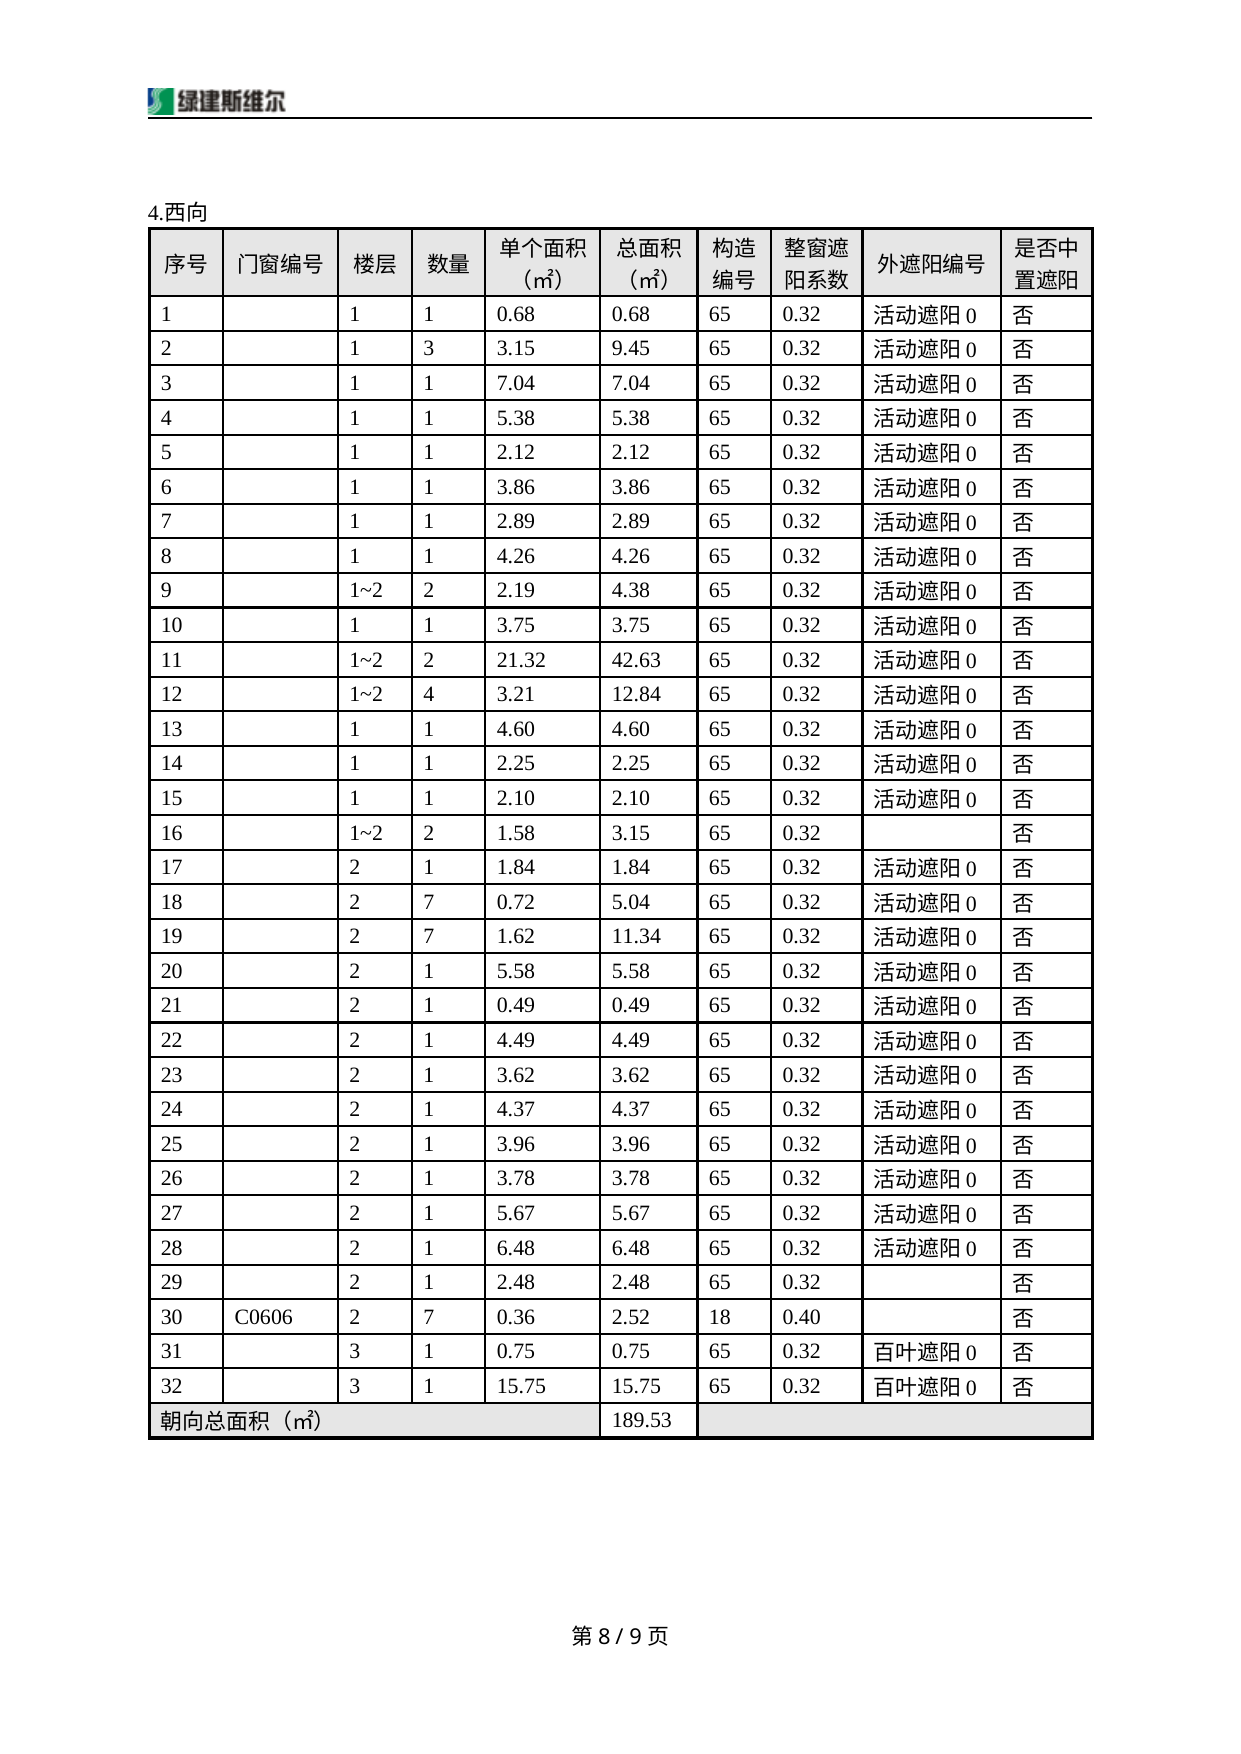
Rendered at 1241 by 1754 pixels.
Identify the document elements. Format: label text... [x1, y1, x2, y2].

table_cell [224, 954, 337, 987]
table_cell [224, 781, 337, 814]
table_cell 30 [151, 1300, 222, 1333]
table_cell 65 [699, 989, 770, 1021]
table_cell [224, 436, 337, 468]
table_cell 3.62 [486, 1058, 599, 1091]
table_cell 1 [413, 1058, 484, 1091]
table_cell 7.04 [486, 366, 599, 399]
table_cell 1 [339, 712, 411, 745]
table_cell 1 [413, 470, 484, 503]
table_cell 3.78 [601, 1162, 696, 1194]
table_cell 3.21 [486, 678, 599, 710]
table_cell 3 [151, 366, 222, 399]
table_cell 4.60 [601, 712, 696, 745]
table_cell 否 [1002, 1058, 1091, 1091]
table_cell 4.26 [486, 539, 599, 572]
table_cell 2.12 [601, 436, 696, 468]
table_cell 0.72 [486, 885, 599, 918]
table_cell 0.32 [772, 1335, 861, 1367]
table_cell 2 [413, 574, 484, 606]
table_cell 3.96 [601, 1127, 696, 1160]
table_cell 1 [339, 401, 411, 433]
table_cell 3.96 [486, 1127, 599, 1160]
table_cell 5.58 [486, 954, 599, 987]
table_cell 9 [151, 574, 222, 606]
table_cell 65 [699, 643, 770, 676]
table_cell 1 [413, 1024, 484, 1056]
table_cell 65 [699, 436, 770, 468]
table_cell 否 [1002, 954, 1091, 987]
table_cell 0.32 [772, 1369, 861, 1402]
table_header 是否中置遮阳 [1002, 230, 1091, 295]
table_cell 65 [699, 609, 770, 641]
table_cell 2 [151, 332, 222, 364]
table_cell 21.32 [486, 643, 599, 676]
table_cell 6.48 [601, 1231, 696, 1263]
table_cell 否 [1002, 1231, 1091, 1263]
table_cell 1 [151, 297, 222, 330]
table_cell 活动遮阳0 [864, 1127, 1000, 1160]
table_cell [224, 1162, 337, 1194]
table_cell 1 [413, 609, 484, 641]
table_cell [224, 1335, 337, 1367]
table_cell 21 [151, 989, 222, 1021]
table_cell 8 [151, 539, 222, 572]
table_cell 10 [151, 609, 222, 641]
text 4.西向 [148, 194, 1092, 227]
table_cell 活动遮阳0 [864, 954, 1000, 987]
table_cell 12 [151, 678, 222, 710]
table_cell 0.32 [772, 989, 861, 1021]
table_cell 0.32 [772, 920, 861, 952]
table_cell 否 [1002, 885, 1091, 918]
table_cell 活动遮阳0 [864, 401, 1000, 433]
table_cell 1.84 [486, 851, 599, 883]
table_cell 0.32 [772, 297, 861, 330]
table_cell [224, 816, 337, 848]
table_cell 1 [413, 1231, 484, 1263]
table_cell 65 [699, 781, 770, 814]
table_cell 1 [413, 1093, 484, 1125]
table_cell 22 [151, 1024, 222, 1056]
table_cell 否 [1002, 643, 1091, 676]
table_cell [699, 1404, 1091, 1436]
table_cell 1 [339, 747, 411, 779]
table_cell 0.32 [772, 816, 861, 848]
table_cell 否 [1002, 1196, 1091, 1229]
table_cell 活动遮阳0 [864, 1093, 1000, 1125]
table_cell 1 [339, 332, 411, 364]
table_cell 4.37 [486, 1093, 599, 1125]
table_cell 65 [699, 851, 770, 883]
table_cell [224, 851, 337, 883]
table_cell 2.48 [486, 1266, 599, 1298]
table_cell 否 [1002, 1093, 1091, 1125]
table_cell 1 [339, 609, 411, 641]
table_cell 0.32 [772, 1058, 861, 1091]
table_cell 活动遮阳0 [864, 366, 1000, 399]
table_cell [224, 401, 337, 433]
table_cell [224, 747, 337, 779]
table_cell 15.75 [486, 1369, 599, 1402]
table_cell [224, 1369, 337, 1402]
table_cell 活动遮阳0 [864, 643, 1000, 676]
table_cell 0.32 [772, 885, 861, 918]
table_cell [224, 1024, 337, 1056]
table_cell 4 [151, 401, 222, 433]
table_header 总面积（㎡） [601, 230, 696, 295]
table_cell 28 [151, 1231, 222, 1263]
table_cell 否 [1002, 712, 1091, 745]
table_cell 1 [413, 712, 484, 745]
table_cell [864, 1266, 1000, 1298]
table_cell 否 [1002, 332, 1091, 364]
table_cell 2.19 [486, 574, 599, 606]
table_cell 否 [1002, 436, 1091, 468]
table_cell 2 [339, 1196, 411, 1229]
table_cell 朝向总面积（㎡） [151, 1404, 599, 1436]
table_cell 65 [699, 505, 770, 537]
table_cell [224, 1196, 337, 1229]
table_cell 百叶遮阳0 [864, 1369, 1000, 1402]
table_cell 1~2 [339, 643, 411, 676]
table_cell 否 [1002, 1024, 1091, 1056]
table_cell 0.32 [772, 1162, 861, 1194]
table_cell 31 [151, 1335, 222, 1367]
table_cell 2 [339, 851, 411, 883]
table_cell 0.32 [772, 609, 861, 641]
table_cell [224, 332, 337, 364]
table_cell 活动遮阳0 [864, 781, 1000, 814]
table_cell 7 [151, 505, 222, 537]
table_cell 0.32 [772, 1127, 861, 1160]
table_cell 0.32 [772, 366, 861, 399]
table_cell 1 [413, 747, 484, 779]
table_cell 2 [339, 1024, 411, 1056]
table_cell 65 [699, 712, 770, 745]
table_cell 4 [413, 678, 484, 710]
table_cell 20 [151, 954, 222, 987]
table_cell 活动遮阳0 [864, 678, 1000, 710]
table_cell 4.37 [601, 1093, 696, 1125]
table_cell 1 [413, 1162, 484, 1194]
table_header 整窗遮阳系数 [772, 230, 861, 295]
table_cell 活动遮阳0 [864, 1024, 1000, 1056]
table_cell 26 [151, 1162, 222, 1194]
table_cell 5 [151, 436, 222, 468]
table_cell 2 [413, 643, 484, 676]
table_cell 65 [699, 1162, 770, 1194]
table_cell 4.49 [601, 1024, 696, 1056]
table_cell 否 [1002, 539, 1091, 572]
table_cell 否 [1002, 574, 1091, 606]
table_cell 否 [1002, 1335, 1091, 1367]
table_cell 65 [699, 332, 770, 364]
table_cell [224, 885, 337, 918]
table_cell 活动遮阳0 [864, 609, 1000, 641]
table_cell 1 [413, 436, 484, 468]
table_cell 否 [1002, 781, 1091, 814]
table_cell 3.86 [486, 470, 599, 503]
table_cell 0.40 [772, 1300, 861, 1333]
table_cell 否 [1002, 505, 1091, 537]
table_cell [864, 816, 1000, 848]
table_header 外遮阳编号 [864, 230, 1000, 295]
table_header 楼层 [339, 230, 411, 295]
table_cell 4.49 [486, 1024, 599, 1056]
table_cell 65 [699, 1335, 770, 1367]
table_cell [224, 920, 337, 952]
table_cell 18 [699, 1300, 770, 1333]
table_cell 1.62 [486, 920, 599, 952]
table_cell 3 [339, 1335, 411, 1367]
table_cell 5.67 [486, 1196, 599, 1229]
table_cell 27 [151, 1196, 222, 1229]
table_cell 6.48 [486, 1231, 599, 1263]
table_cell 18 [151, 885, 222, 918]
picture [147, 88, 289, 115]
table_cell 29 [151, 1266, 222, 1298]
table_cell 5.04 [601, 885, 696, 918]
table_cell 3.86 [601, 470, 696, 503]
table_cell 42.63 [601, 643, 696, 676]
table_cell 3.15 [601, 816, 696, 848]
table_cell 2 [339, 954, 411, 987]
table_cell 0.49 [486, 989, 599, 1021]
table_cell 2.89 [601, 505, 696, 537]
table_cell 65 [699, 1266, 770, 1298]
table_cell 4.38 [601, 574, 696, 606]
table_cell 活动遮阳0 [864, 747, 1000, 779]
table_cell [224, 609, 337, 641]
table_cell C0606 [224, 1300, 337, 1333]
table_cell 2 [339, 1093, 411, 1125]
table_cell 否 [1002, 401, 1091, 433]
table_cell 否 [1002, 816, 1091, 848]
table_cell 65 [699, 816, 770, 848]
table_cell 2 [339, 920, 411, 952]
table_cell 1 [413, 781, 484, 814]
table_cell 否 [1002, 1369, 1091, 1402]
table_cell [224, 1093, 337, 1125]
table_cell 活动遮阳0 [864, 332, 1000, 364]
table_cell 1.58 [486, 816, 599, 848]
table_cell 3.78 [486, 1162, 599, 1194]
table_cell 0.75 [601, 1335, 696, 1367]
table_cell 1 [413, 366, 484, 399]
table_cell 15 [151, 781, 222, 814]
table_cell 活动遮阳0 [864, 1196, 1000, 1229]
table_cell 65 [699, 297, 770, 330]
table_cell 2.89 [486, 505, 599, 537]
table_cell [224, 1266, 337, 1298]
table_cell 0.32 [772, 954, 861, 987]
table_cell [224, 470, 337, 503]
table_cell [224, 712, 337, 745]
table_cell 否 [1002, 1127, 1091, 1160]
table_cell 否 [1002, 989, 1091, 1021]
table_cell 2.25 [486, 747, 599, 779]
table_cell 65 [699, 470, 770, 503]
table_cell 活动遮阳0 [864, 712, 1000, 745]
table_cell 0.32 [772, 1024, 861, 1056]
table_cell 3.62 [601, 1058, 696, 1091]
table_cell 65 [699, 1058, 770, 1091]
table_cell [224, 539, 337, 572]
table_cell 百叶遮阳0 [864, 1335, 1000, 1367]
table_cell 65 [699, 747, 770, 779]
table_cell 65 [699, 1369, 770, 1402]
table_cell [224, 678, 337, 710]
table_cell 活动遮阳0 [864, 1162, 1000, 1194]
table_cell 0.32 [772, 574, 861, 606]
table_cell [224, 1231, 337, 1263]
table_cell 3.15 [486, 332, 599, 364]
table_cell 11 [151, 643, 222, 676]
table_cell 1 [413, 1335, 484, 1367]
table_cell 活动遮阳0 [864, 436, 1000, 468]
table_header 构造编号 [699, 230, 770, 295]
table_cell 23 [151, 1058, 222, 1091]
table_cell 1.84 [601, 851, 696, 883]
table_cell [224, 574, 337, 606]
table_cell 5.58 [601, 954, 696, 987]
table_cell 2 [339, 989, 411, 1021]
table_cell 0.36 [486, 1300, 599, 1333]
table_cell 活动遮阳0 [864, 1231, 1000, 1263]
table_cell 1 [339, 297, 411, 330]
table_cell 19 [151, 920, 222, 952]
table_cell 65 [699, 1024, 770, 1056]
table_header 数量 [413, 230, 484, 295]
table_cell 2 [339, 1231, 411, 1263]
table_cell 否 [1002, 1300, 1091, 1333]
table_cell 2 [413, 816, 484, 848]
table_cell 否 [1002, 297, 1091, 330]
table_cell 否 [1002, 609, 1091, 641]
table_cell 65 [699, 574, 770, 606]
table_cell 0.32 [772, 712, 861, 745]
table_cell 0.68 [486, 297, 599, 330]
table_cell 1 [413, 954, 484, 987]
table_cell [224, 1127, 337, 1160]
table_cell 13 [151, 712, 222, 745]
table_cell 1 [339, 366, 411, 399]
table_cell 2 [339, 1300, 411, 1333]
table_cell [864, 1300, 1000, 1333]
table_cell 0.49 [601, 989, 696, 1021]
table_cell 5.38 [486, 401, 599, 433]
table_cell 否 [1002, 678, 1091, 710]
table_cell 2.12 [486, 436, 599, 468]
table_cell 活动遮阳0 [864, 574, 1000, 606]
table_cell 2 [339, 885, 411, 918]
table_cell 2.10 [601, 781, 696, 814]
table_cell 0.68 [601, 297, 696, 330]
table_cell 3 [339, 1369, 411, 1402]
table_header 门窗编号 [224, 230, 337, 295]
table_cell 0.32 [772, 643, 861, 676]
table_cell 32 [151, 1369, 222, 1402]
table_cell [224, 505, 337, 537]
table_cell 0.32 [772, 678, 861, 710]
table_cell 1 [413, 1127, 484, 1160]
table_cell 0.32 [772, 436, 861, 468]
table_cell 65 [699, 366, 770, 399]
table_cell 0.75 [486, 1335, 599, 1367]
table_cell 2 [339, 1127, 411, 1160]
table_cell 活动遮阳0 [864, 885, 1000, 918]
table_cell 1~2 [339, 574, 411, 606]
table_cell 65 [699, 1093, 770, 1125]
table_cell 1 [413, 539, 484, 572]
table_cell 65 [699, 401, 770, 433]
table_cell 7 [413, 920, 484, 952]
table_cell 活动遮阳0 [864, 470, 1000, 503]
table_cell 2 [339, 1266, 411, 1298]
table_cell 2.52 [601, 1300, 696, 1333]
table_header 单个面积（㎡） [486, 230, 599, 295]
table_cell 否 [1002, 747, 1091, 779]
table_header 序号 [151, 230, 222, 295]
table_cell 1 [339, 436, 411, 468]
table_cell [224, 1058, 337, 1091]
table_cell 7 [413, 885, 484, 918]
table_cell 0.32 [772, 401, 861, 433]
table_cell 14 [151, 747, 222, 779]
table_cell [224, 643, 337, 676]
table_cell 2 [339, 1162, 411, 1194]
table_cell 1 [413, 1196, 484, 1229]
table_cell 活动遮阳0 [864, 989, 1000, 1021]
table_cell 7 [413, 1300, 484, 1333]
table_cell [224, 366, 337, 399]
table_cell 65 [699, 885, 770, 918]
table_cell 2.48 [601, 1266, 696, 1298]
table_cell 7.04 [601, 366, 696, 399]
table_cell 12.84 [601, 678, 696, 710]
table_cell 4.26 [601, 539, 696, 572]
table_cell 否 [1002, 1162, 1091, 1194]
table_cell 15.75 [601, 1369, 696, 1402]
table_cell 2 [339, 1058, 411, 1091]
table_cell 65 [699, 539, 770, 572]
table_cell 1 [339, 781, 411, 814]
table_cell 0.32 [772, 1093, 861, 1125]
table_cell 否 [1002, 851, 1091, 883]
table_cell 1 [413, 851, 484, 883]
table_cell 17 [151, 851, 222, 883]
table_cell 1 [339, 470, 411, 503]
table_cell 0.32 [772, 781, 861, 814]
table_cell 11.34 [601, 920, 696, 952]
table_cell 5.38 [601, 401, 696, 433]
table_cell 0.32 [772, 505, 861, 537]
table_cell 65 [699, 1196, 770, 1229]
table_cell 否 [1002, 470, 1091, 503]
table_cell 65 [699, 1127, 770, 1160]
table_cell 189.53 [601, 1404, 696, 1436]
table_cell 16 [151, 816, 222, 848]
table_cell 活动遮阳0 [864, 505, 1000, 537]
table_cell 否 [1002, 920, 1091, 952]
table_cell 1~2 [339, 678, 411, 710]
table_cell 1 [339, 505, 411, 537]
table_cell 0.32 [772, 1196, 861, 1229]
table_cell 1~2 [339, 816, 411, 848]
table_cell 9.45 [601, 332, 696, 364]
table_cell 2.10 [486, 781, 599, 814]
table_cell 2.25 [601, 747, 696, 779]
table_cell 1 [413, 1369, 484, 1402]
table_cell 活动遮阳0 [864, 851, 1000, 883]
table_cell 5.67 [601, 1196, 696, 1229]
table_cell 0.32 [772, 851, 861, 883]
table_cell 1 [413, 1266, 484, 1298]
table_cell 1 [413, 297, 484, 330]
table_cell 6 [151, 470, 222, 503]
table_cell 0.32 [772, 332, 861, 364]
table_cell 活动遮阳0 [864, 1058, 1000, 1091]
table_cell 65 [699, 954, 770, 987]
table_cell [224, 297, 337, 330]
table_cell 65 [699, 678, 770, 710]
table_cell 1 [413, 505, 484, 537]
table_cell 65 [699, 920, 770, 952]
table_cell 活动遮阳0 [864, 539, 1000, 572]
table_cell 0.32 [772, 470, 861, 503]
table_cell [224, 989, 337, 1021]
table_cell 0.32 [772, 1231, 861, 1263]
table_cell 25 [151, 1127, 222, 1160]
table_cell 24 [151, 1093, 222, 1125]
table_cell 活动遮阳0 [864, 297, 1000, 330]
table_cell 1 [413, 401, 484, 433]
table_cell 1 [339, 539, 411, 572]
table_cell 活动遮阳0 [864, 920, 1000, 952]
table_cell 0.32 [772, 747, 861, 779]
table_cell 0.32 [772, 539, 861, 572]
table_cell 0.32 [772, 1266, 861, 1298]
table_cell 1 [413, 989, 484, 1021]
table_cell 4.60 [486, 712, 599, 745]
table_cell 65 [699, 1231, 770, 1263]
table_cell 否 [1002, 366, 1091, 399]
table_cell 3.75 [486, 609, 599, 641]
table_cell 3 [413, 332, 484, 364]
table_cell 3.75 [601, 609, 696, 641]
table_cell 否 [1002, 1266, 1091, 1298]
